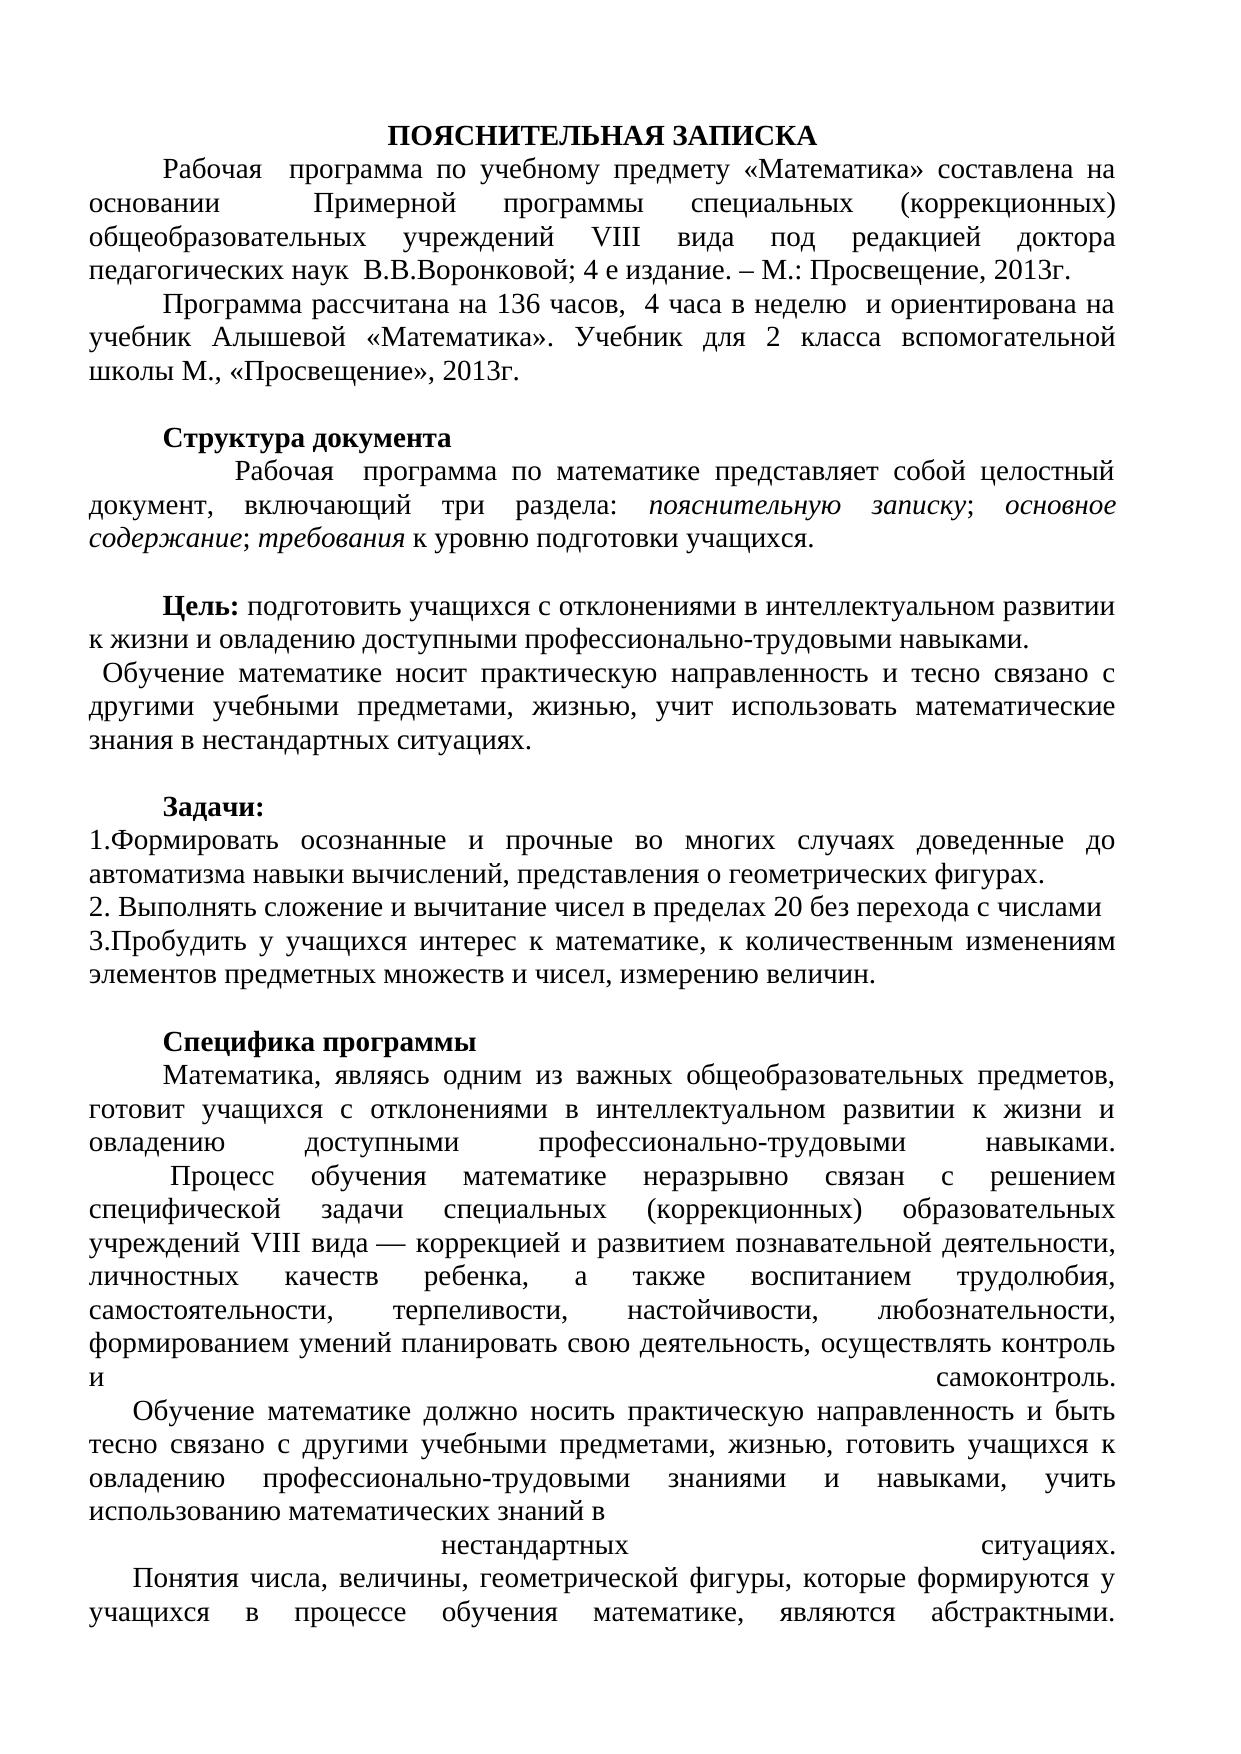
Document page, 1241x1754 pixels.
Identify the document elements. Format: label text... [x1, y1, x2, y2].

text Обучение математике носит практическую направленность и тесно связано с другими учебными предметами, жизнью, учит использовать математические знания в нестандартных ситуациях. [89, 655, 1116, 755]
text Специфика программы [89, 1024, 1116, 1057]
text Программа рассчитана на 136 часов, 4 часа в неделю и ориентирована на учебник Алышевой «Математика». Учебник для 2 класса вспомогательной школы М., «Просвещение», 2013г. [89, 286, 1116, 386]
text Цель: подготовить учащихся с отклонениями в интеллектуальном развитии к жизни и овладению доступными профессионально-трудовыми навыками. [89, 588, 1116, 655]
text Математика, являясь одним из важных общеобразовательных предметов, готовит учащихся с отклонениями в интеллектуальном развитии к жизни и овладению доступными профессионально-трудовыми навыками. Процесс обучения математике неразрывно связан с решением специфической задачи специальных (коррекционных) образовательных учреждений VIII вида — коррекцией и развитием познавательной деятельности, личностных качеств ребенка, а также воспитанием трудолюбия, самостоятельности, терпеливости, настойчивости, любознательности, формированием умений планировать свою деятельность, осуществлять контроль и самоконтроль. Обучение математике должно носить практическую направленность и быть тесно связано с другими учебными предметами, жизнью, готовить учащихся к овладению профессионально-трудовыми знаниями и навыками, учить использованию математических знаний в [89, 1057, 1116, 1527]
text 3.Пробудить у учащихся интерес к математике, к количественным изменениям элементов предметных множеств и чисел, измерению величин. [89, 923, 1116, 990]
text 2. Выполнять сложение и вычитание чисел в пределах 20 без перехода с числами [89, 889, 1116, 923]
text Рабочая программа по учебному предмету «Математика» составлена на основании Примерной программы специальных (коррекционных) общеобразовательных учреждений VIII вида под редакцией доктора педагогических наук В.В.Воронковой; 4 е издание. – М.: Просвещение, 2013г. [89, 152, 1116, 286]
text Рабочая программа по математике представляет собой целостный документ, включающий три раздела: пояснительную записку; основное содержание; требования к уровню подготовки учащихся. [89, 453, 1116, 554]
text ПОЯСНИТЕЛЬНАЯ ЗАПИСКА [89, 118, 1116, 152]
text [89, 1527, 1116, 1627]
text 1.Формировать осознанные и прочные во многих случаях доведенные до автоматизма навыки вычислений, представления о геометрических фигурах. [89, 822, 1116, 889]
text Структура документа [89, 420, 1116, 453]
text Задачи: [89, 789, 1116, 822]
